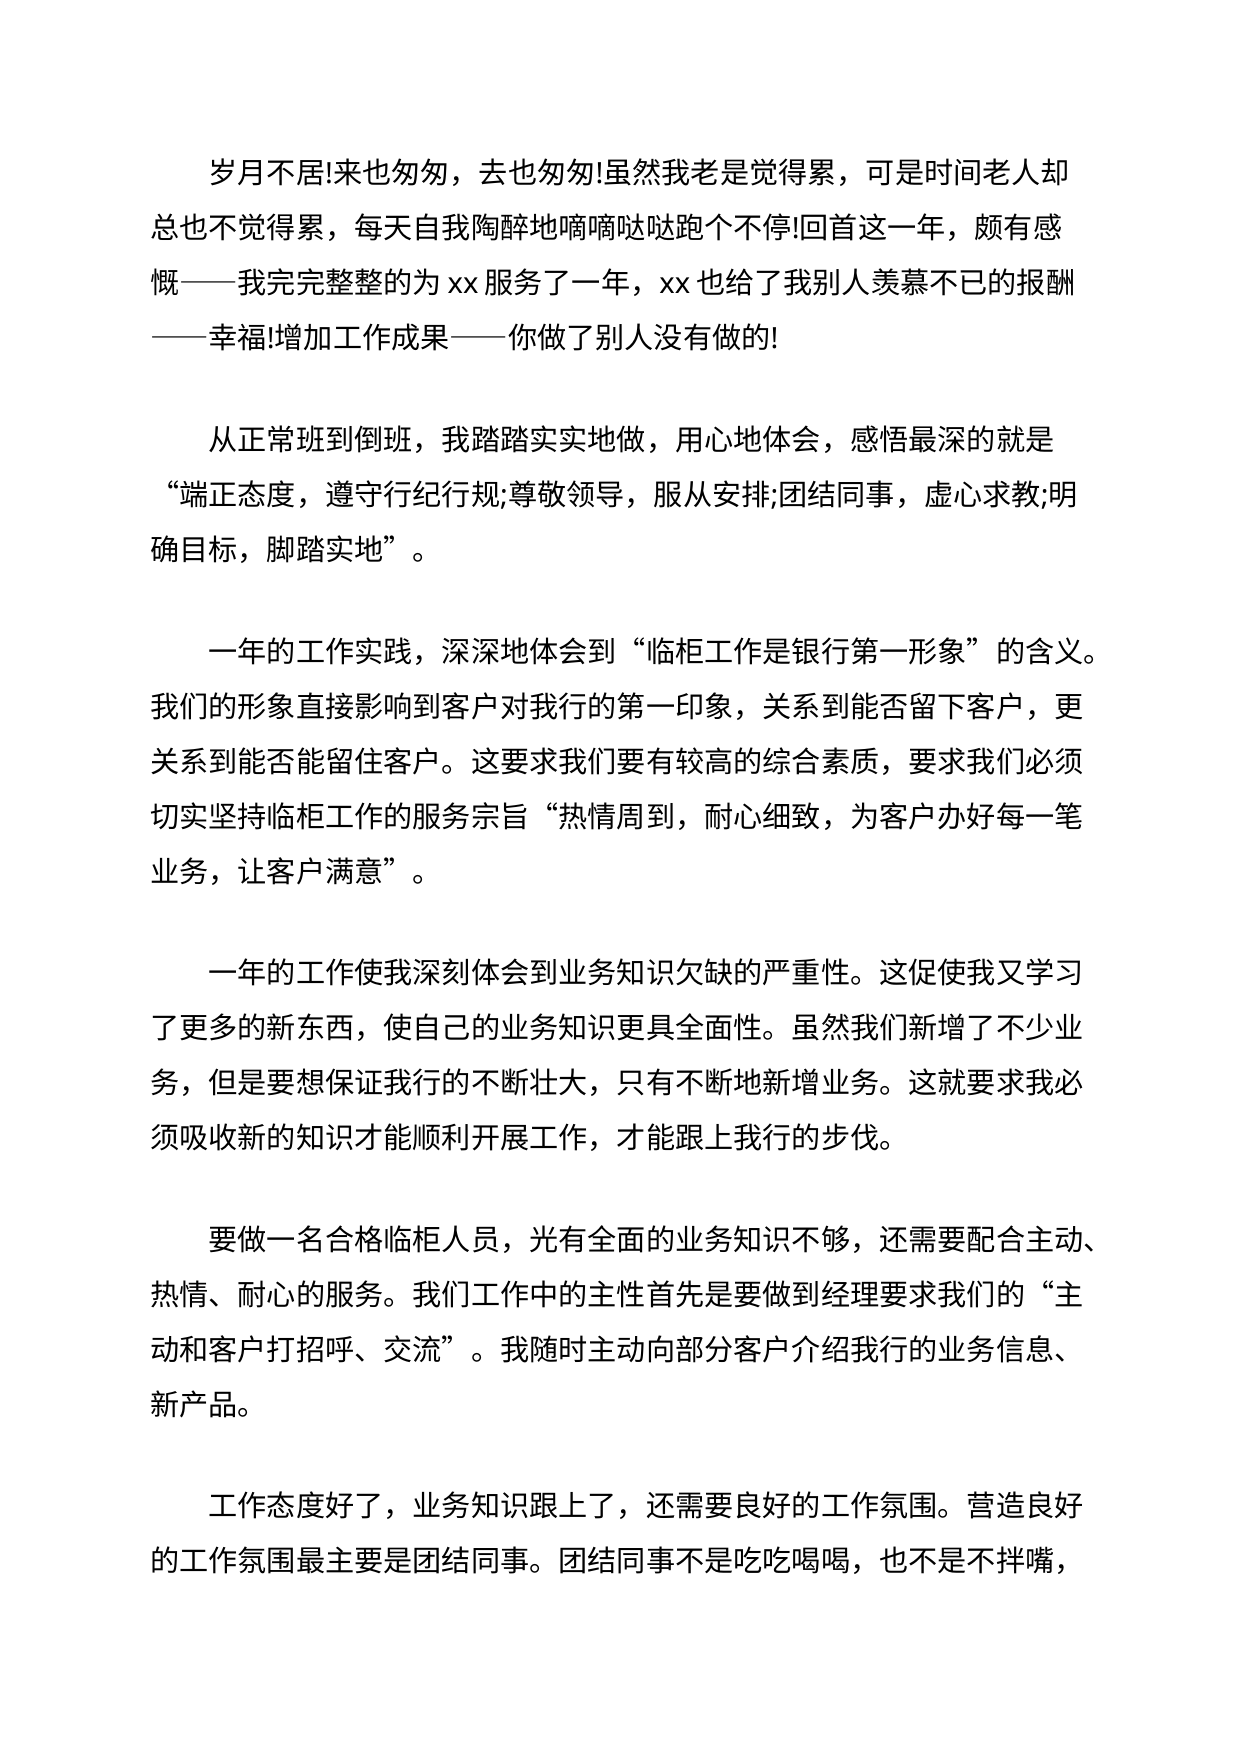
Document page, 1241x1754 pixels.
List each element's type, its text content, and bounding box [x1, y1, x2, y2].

text 要做一名合格临柜人员，光有全面的业务知识不够，还需要配合主动、热情、耐心的服务。我们工作中的主性首先是要做到经理要求我们的“主动和客户打招呼、交流”。我随时主动向部分客户介绍我行的业务信息、新产品。 [150, 1216, 1090, 1423]
text 一年的工作实践，深深地体会到“临柜工作是银行第一形象”的含义。我们的形象直接影响到客户对我行的第一印象，关系到能否留下客户，更关系到能否能留住客户。这要求我们要有较高的综合素质，要求我们必须切实坚持临柜工作的服务宗旨“热情周到，耐心细致，为客户办好每一笔业务，让客户满意”。 [150, 629, 1090, 891]
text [150, 1483, 1090, 1580]
text 从正常班到倒班，我踏踏实实地做，用心地体会，感悟最深的就是“端正态度，遵守行纪行规;尊敬领导，服从安排;团结同事，虚心求教;明确目标，脚踏实地”。 [150, 417, 1090, 569]
text 岁月不居!来也匆匆，去也匆匆!虽然我老是觉得累，可是时间老人却总也不觉得累，每天自我陶醉地嘀嘀哒哒跑个不停!回首这一年，颇有感慨——我完完整整的为xx服务了一年，xx也给了我别人羡慕不已的报酬——幸福!增加工作成果——你做了别人没有做的! [150, 150, 1090, 357]
text 一年的工作使我深刻体会到业务知识欠缺的严重性。这促使我又学习了更多的新东西，使自己的业务知识更具全面性。虽然我们新增了不少业务，但是要想保证我行的不断壮大，只有不断地新增业务。这就要求我必须吸收新的知识才能顺利开展工作，才能跟上我行的步伐。 [150, 950, 1090, 1157]
